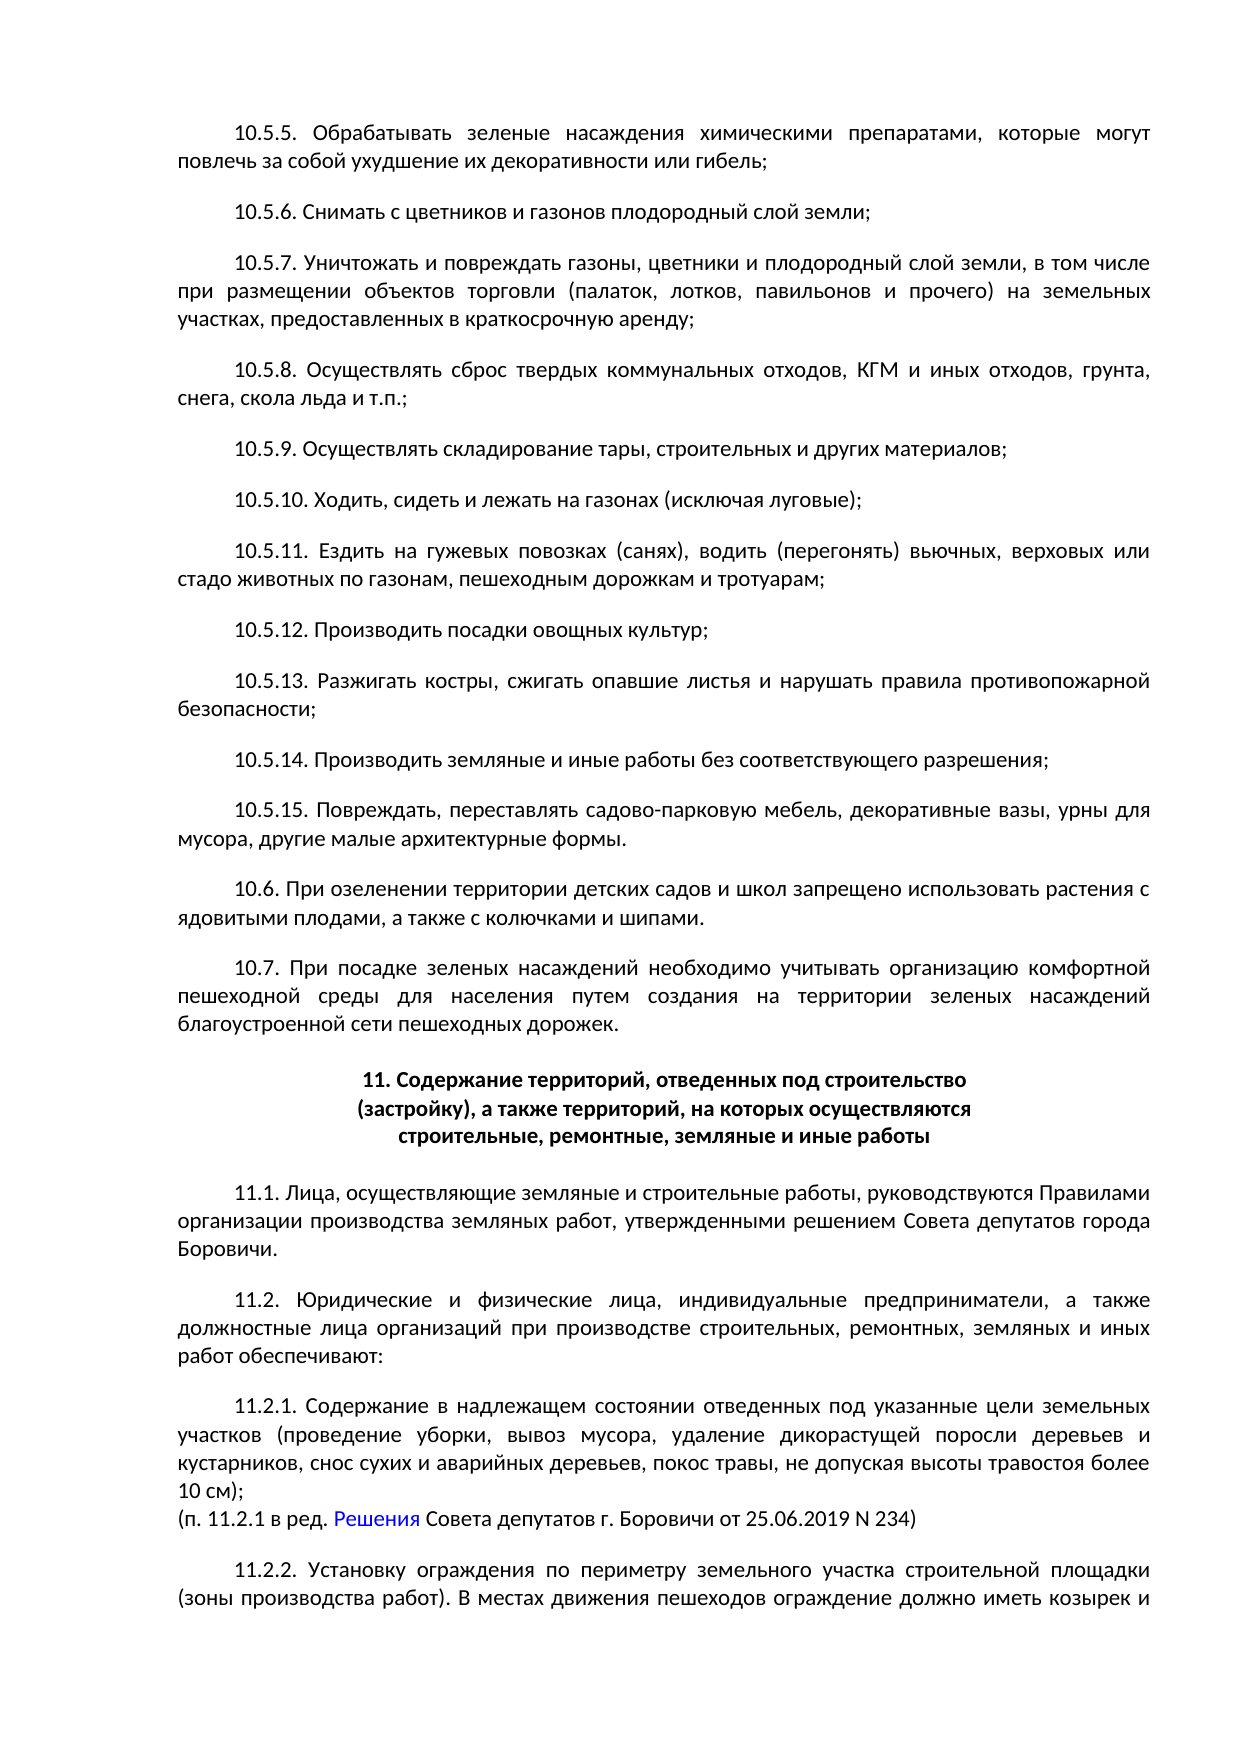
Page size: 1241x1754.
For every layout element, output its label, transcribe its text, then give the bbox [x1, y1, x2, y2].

text 10.5.11. Ездить на гужевых повозках (санях), водить (перегонять) вьючных, верховых или стадо животных по газонам, пешеходным дорожкам и тротуарам; [177, 536, 1152, 592]
text 10.5.12. Производить посадки овощных культур; [177, 615, 1152, 643]
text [177, 1555, 1152, 1611]
text 10.5.10. Ходить, сидеть и лежать на газонах (исключая луговые); [177, 485, 1152, 513]
text 10.5.15. Повреждать, переставлять садово-парковую мебель, декоративные вазы, урны для мусора, другие малые архитектурные формы. [177, 796, 1152, 852]
text 10.5.13. Разжигать костры, сжигать опавшие листья и нарушать правила противопожарной безопасности; [177, 666, 1152, 722]
text 11.1. Лица, осуществляющие земляные и строительные работы, руководствуются Правилами организации производства земляных работ, утвержденными решением Совета депутатов города Боровичи. [177, 1178, 1152, 1262]
text (п. 11.2.1 в ред. Решения Совета депутатов г. Боровичи от 25.06.2019 N 234) [177, 1504, 1152, 1532]
text 10.5.6. Снимать с цветников и газонов плодородный слой земли; [177, 197, 1152, 225]
text 10.5.5. Обрабатывать зеленые насаждения химическими препаратами, которые могут повлечь за собой ухудшение их декоративности или гибель; [177, 118, 1152, 174]
text 10.5.7. Уничтожать и повреждать газоны, цветники и плодородный слой земли, в том числе при размещении объектов торговли (палаток, лотков, павильонов и прочего) на земельных участках, предоставленных в краткосрочную аренду; [177, 248, 1152, 332]
title (застройку), а также территорий, на которых осуществляются [177, 1094, 1152, 1122]
text 10.5.9. Осуществлять складирование тары, строительных и других материалов; [177, 434, 1152, 462]
text 10.6. При озеленении территории детских садов и школ запрещено использовать растения с ядовитыми плодами, а также с колючками и шипами. [177, 874, 1152, 931]
text 10.5.14. Производить земляные и иные работы без соответствующего разрешения; [177, 745, 1152, 773]
text 10.5.8. Осуществлять сброс твердых коммунальных отходов, КГМ и иных отходов, грунта, снега, скола льда и т.п.; [177, 355, 1152, 411]
text 10.7. При посадке зеленых насаждений необходимо учитывать организацию комфортной пешеходной среды для населения путем создания на территории зеленых насаждений благоустроенной сети пешеходных дорожек. [177, 953, 1152, 1038]
text 11.2.1. Содержание в надлежащем состоянии отведенных под указанные цели земельных участков (проведение уборки, вывоз мусора, удаление дикорастущей поросли деревьев и кустарников, снос сухих и аварийных деревьев, покос травы, не допуская высоты травостоя более 10 см); [177, 1392, 1152, 1504]
title строительные, ремонтные, земляные и иные работы [177, 1122, 1152, 1150]
title 11. Содержание территорий, отведенных под строительство [177, 1066, 1152, 1094]
text 11.2. Юридические и физические лица, индивидуальные предприниматели, а также должностные лица организаций при производстве строительных, ремонтных, земляных и иных работ обеспечивают: [177, 1285, 1152, 1369]
